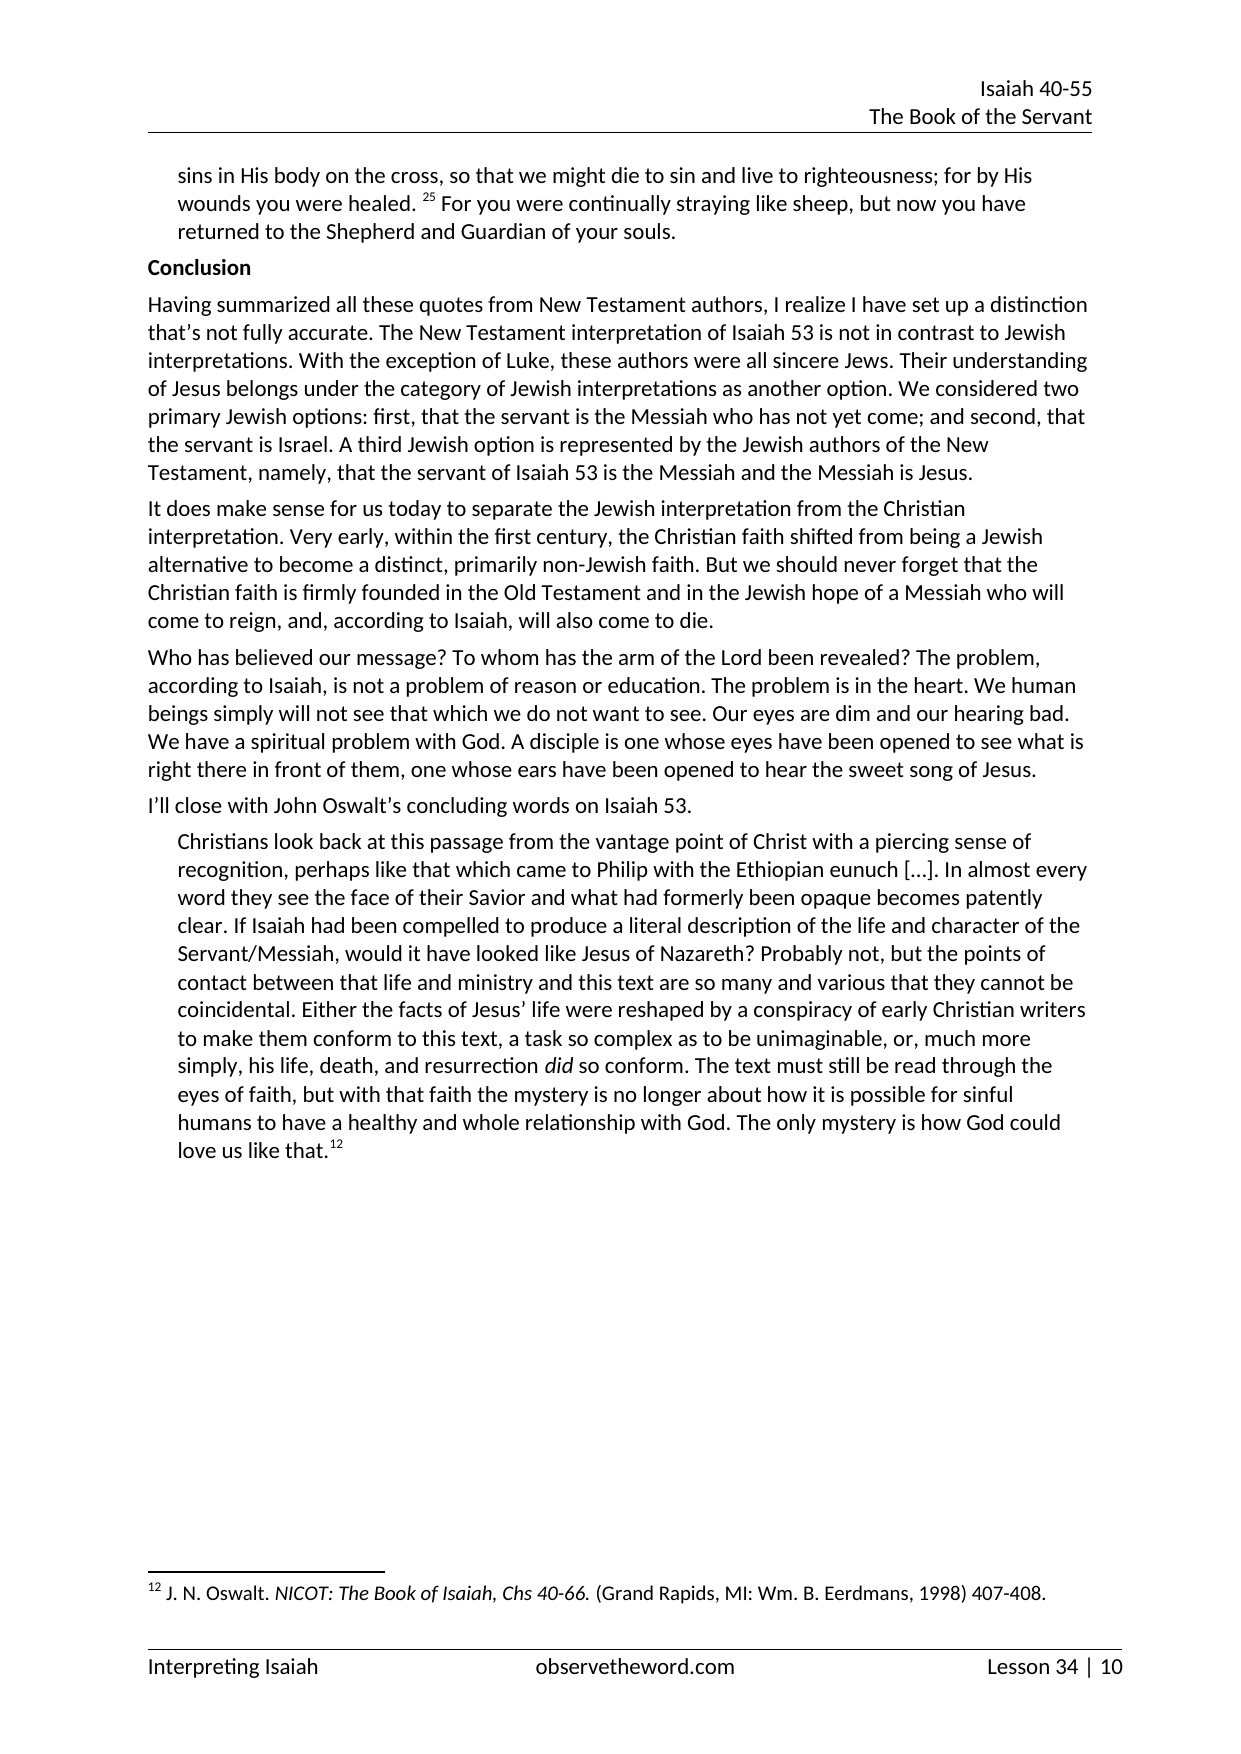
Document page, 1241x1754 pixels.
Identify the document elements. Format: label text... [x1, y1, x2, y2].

text Having summarized all these quotes from New Testament authors, I realize I have set up a distinction that’s not fully accurate. The New Testament interpretation of Isaiah 53 is not in contrast to Jewish interpretations. With the exception of Luke, these authors were all sincere Jews. Their understanding of Jesus belongs under the category of Jewish interpretations as another option. We considered two primary Jewish options: first, that the servant is the Messiah who has not yet come; and second, that the servant is Israel. A third Jewish option is represented by the Jewish authors of the New Testament, namely, that the servant of Isaiah 53 is the Messiah and the Messiah is Jesus. [148, 290, 1092, 486]
text I’ll close with John Oswalt’s concluding words on Isaiah 53. [148, 791, 1092, 819]
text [177, 161, 1092, 245]
subtitle Conclusion [148, 253, 1092, 281]
text Who has believed our message? To whom has the arm of the Lord been revealed? The problem, according to Isaiah, is not a problem of reason or education. The problem is in the heart. We human beings simply will not see that which we do not want to see. Our eyes are dim and our hearing bad. We have a spiritual problem with God. A disciple is one whose eyes have been opened to see what is right there in front of them, one whose ears have been opened to hear the sweet song of Jesus. [148, 643, 1092, 783]
text It does make sense for us today to separate the Jewish interpretation from the Christian interpretation. Very early, within the first century, the Christian faith shifted from being a Jewish alternative to become a distinct, primarily non-Jewish faith. But we should never forget that the Christian faith is firmly founded in the Old Testament and in the Jewish hope of a Messiah who will come to reign, and, according to Isaiah, will also come to die. [148, 494, 1092, 634]
text Christians look back at this passage from the vantage point of Christ with a piercing sense of recognition, perhaps like that which came to Philip with the Ethiopian eunuch […]. In almost every word they see the face of their Savior and what had formerly been opaque becomes patently clear. If Isaiah had been compelled to produce a literal description of the life and character of the Servant/Messiah, would it have looked like Jesus of Nazareth? Probably not, but the points of contact between that life and ministry and this text are so many and various that they cannot be coincidental. Either the facts of Jesus’ life were reshaped by a conspiracy of early Christian writers to make them conform to this text, a task so complex as to be unimaginable, or, much more simply, his life, death, and resurrection did so conform. The text must still be read through the eyes of faith, but with that faith the mystery is no longer about how it is possible for sinful humans to have a healthy and whole relationship with God. The only mystery is how God could love us like that. [177, 827, 1092, 1164]
